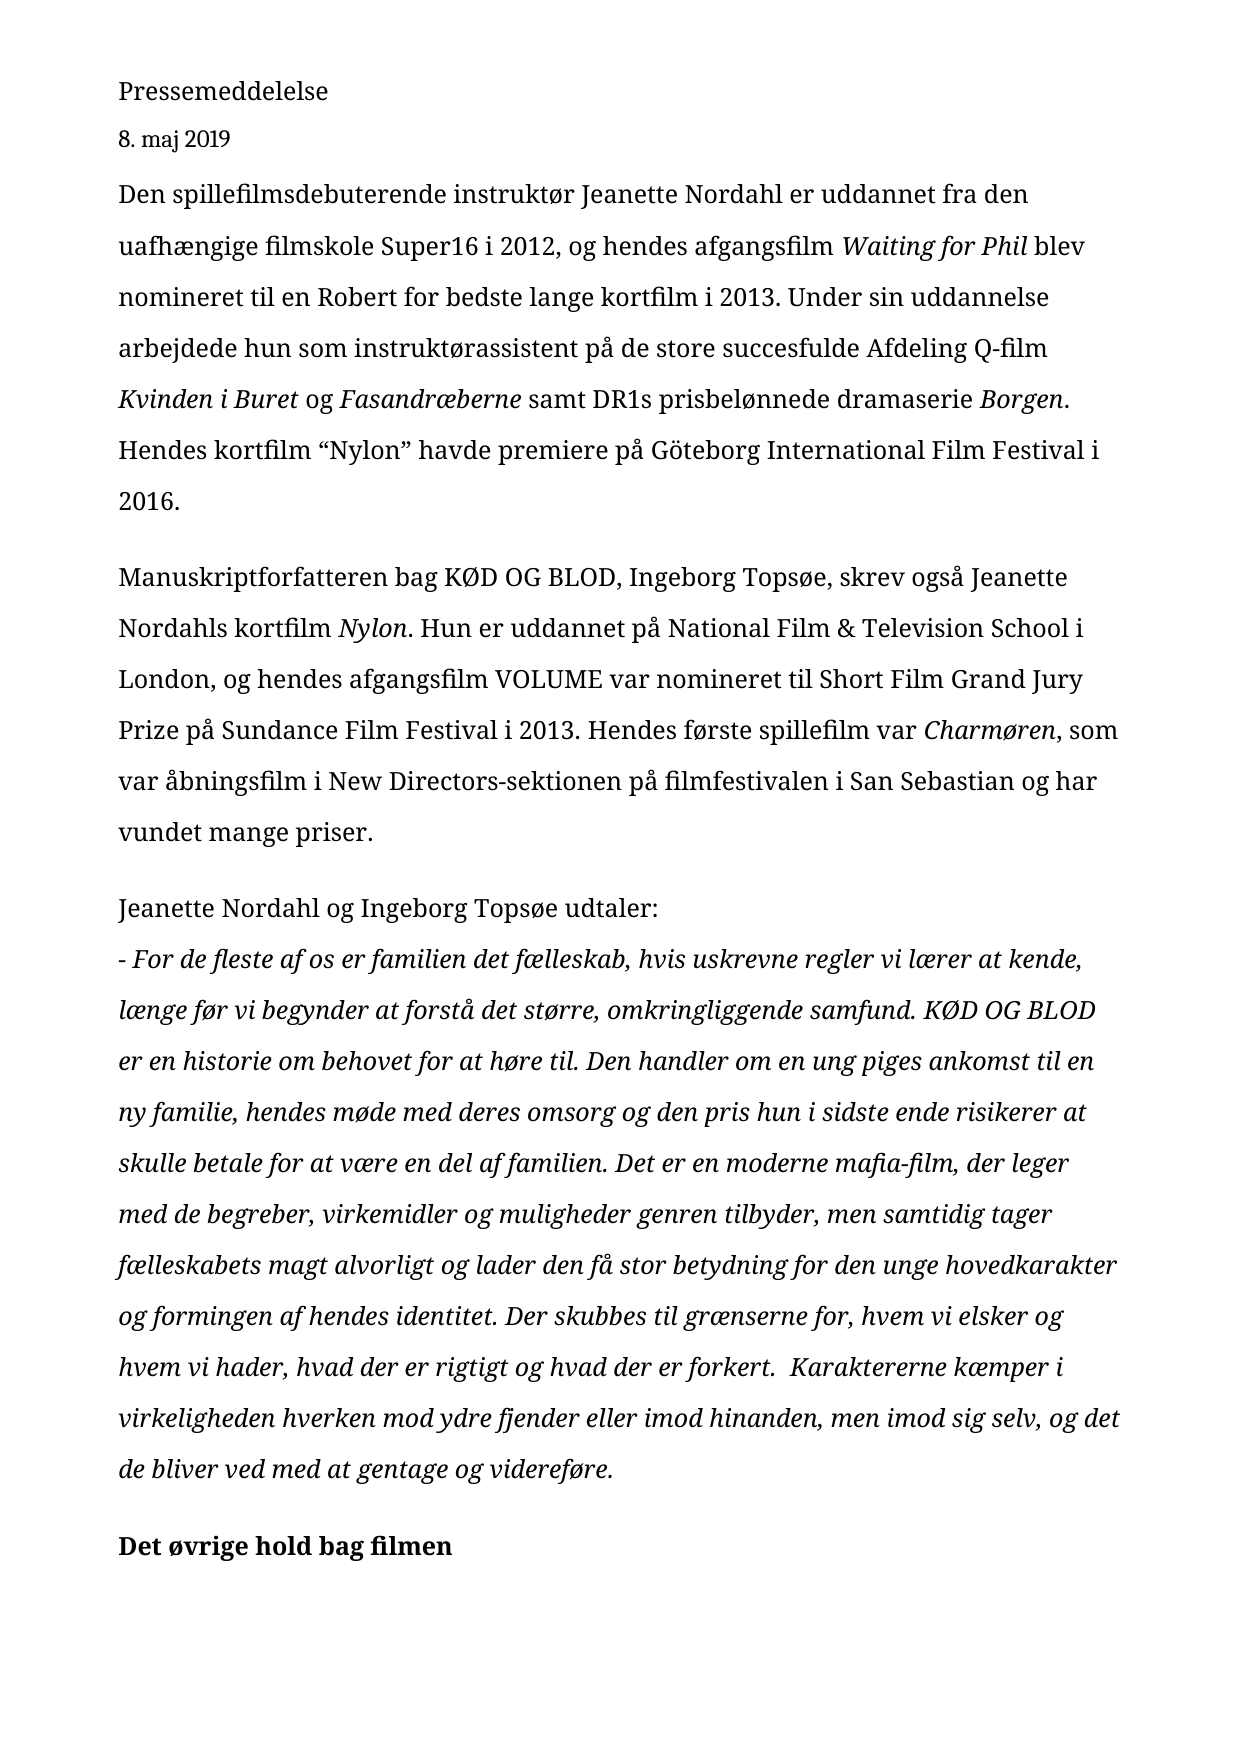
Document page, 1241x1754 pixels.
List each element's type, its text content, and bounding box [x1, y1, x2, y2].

text Manuskriptforfatteren bag KØD OG BLOD, Ingeborg Topsøe, skrev også Jeanette Nordahls kortfilm Nylon. Hun er uddannet på National Film & Television School i London, og hendes afgangsfilm VOLUME var nomineret til Short Film Grand Jury Prize på Sundance Film Festival i 2013. Hendes første spillefilm var Charmøren, som var åbningsfilm i New Directors-sektionen på filmfestivalen i San Sebastian og har vundet mange priser. [118, 559, 1122, 849]
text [118, 1528, 1122, 1562]
text Den spillefilmsdebuterende instruktør Jeanette Nordahl er uddannet fra den uafhængige filmskole Super16 i 2012, og hendes afgangsfilm Waiting for Phil blev nomineret til en Robert for bedste lange kortfilm i 2013. Under sin uddannelse arbejdede hun som instruktørassistent på de store succesfulde Afdeling Q-film Kvinden i Buret og Fasandræberne samt DR1s prisbelønnede dramaserie Borgen. Hendes kortfilm “Nylon” havde premiere på Göteborg International Film Festival i 2016. [118, 177, 1122, 517]
text Jeanette Nordahl og Ingeborg Topsøe udtaler: - For de fleste af os er familien det fælleskab, hvis uskrevne regler vi lærer at kende, længe før vi begynder at forstå det større, omkringliggende samfund. KØD OG BLOD er en historie om behovet for at høre til. Den handler om en ung piges ankomst til en ny familie, hendes møde med deres omsorg og den pris hun i sidste ende risikerer at skulle betale for at være en del af familien. Det er en moderne mafia-film, der leger med de begreber, virkemidler og muligheder genren tilbyder, men samtidig tager fælleskabets magt alvorligt og lader den få stor betydning for den unge hovedkarakter og formingen af hendes identitet. Der skubbes til grænserne for, hvem vi elsker og hvem vi hader, hvad der er rigtigt og hvad der er forkert. Karaktererne kæmper i virkeligheden hverken mod ydre fjender eller imod hinanden, men imod sig selv, og det de bliver ved med at gentage og videreføre. [118, 891, 1122, 1486]
